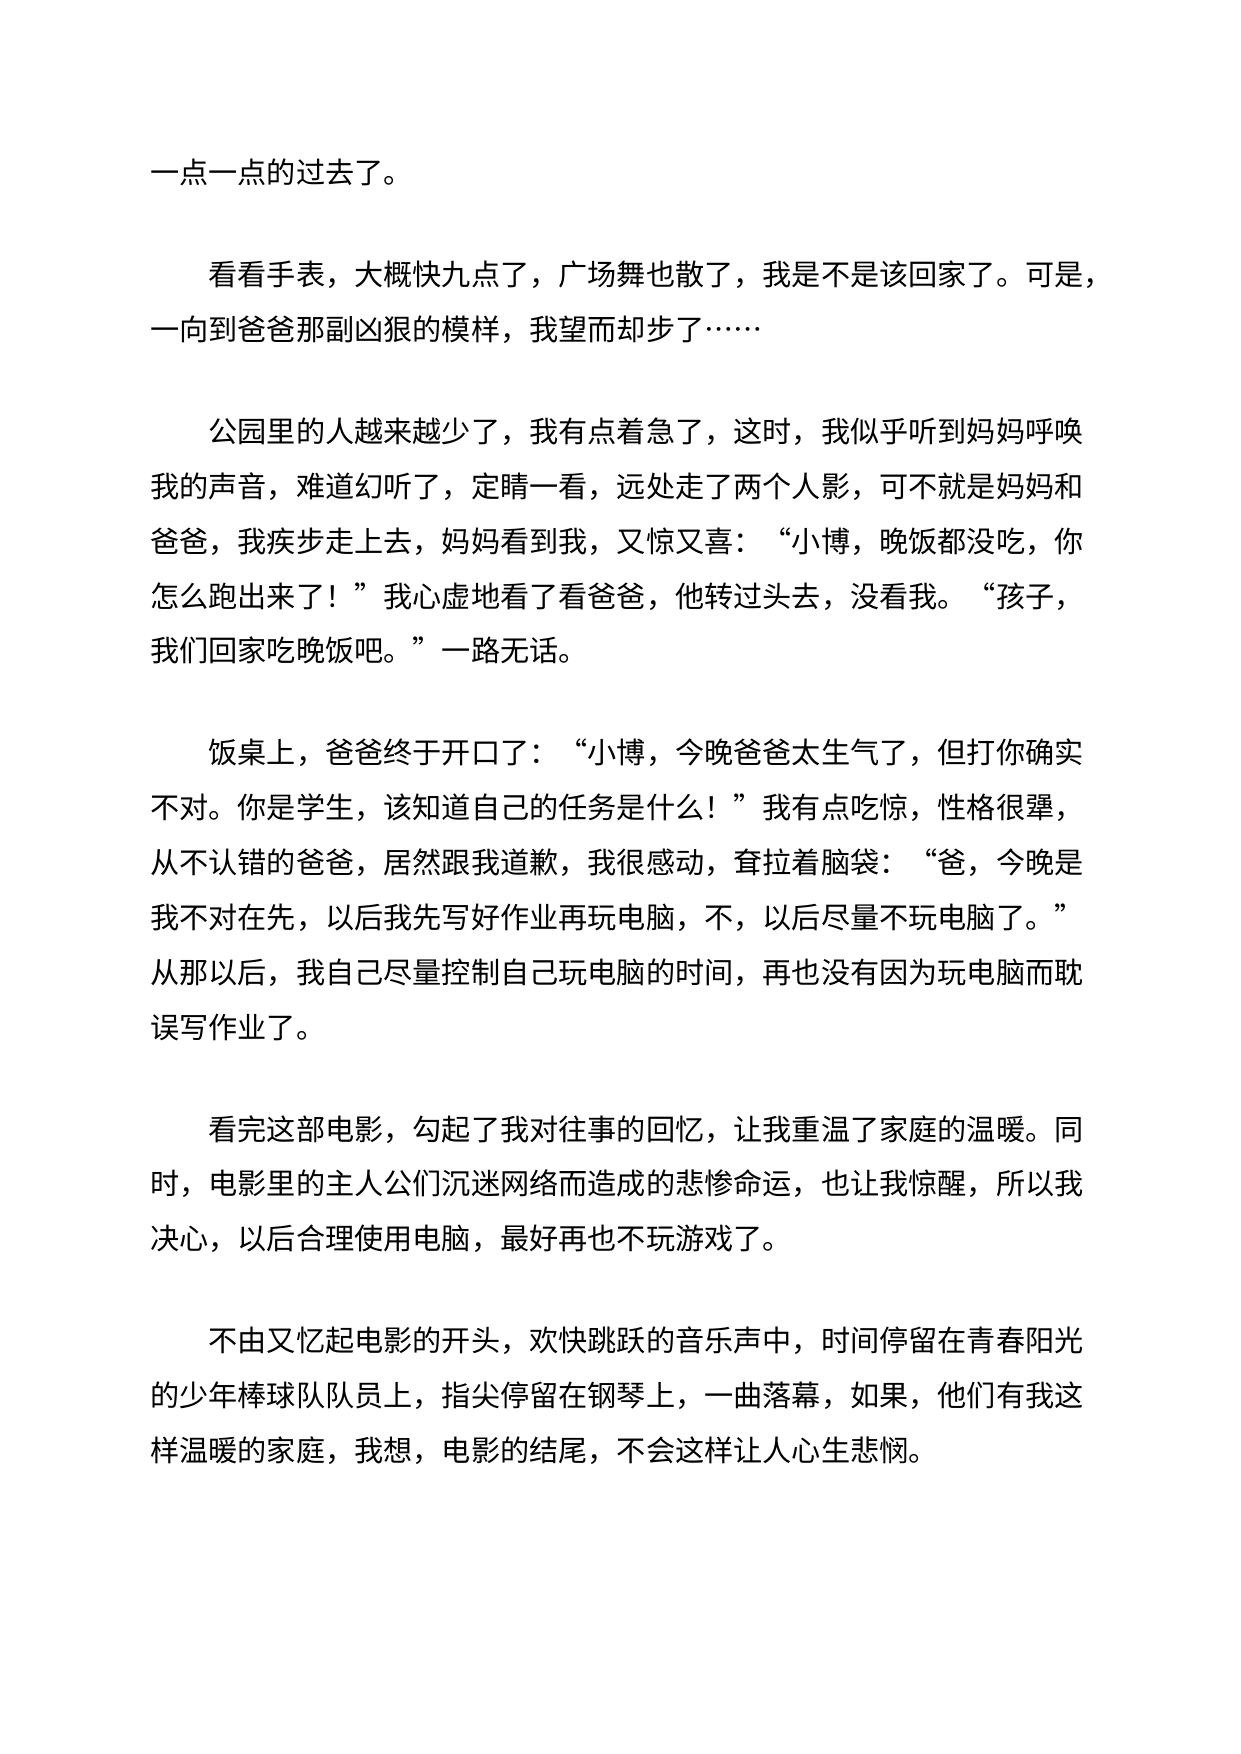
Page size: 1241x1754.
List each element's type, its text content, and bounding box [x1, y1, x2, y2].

text 公园里的人越来越少了，我有点着急了，这时，我似乎听到妈妈呼唤我的声音，难道幻听了，定睛一看，远处走了两个人影，可不就是妈妈和爸爸，我疾步走上去，妈妈看到我，又惊又喜：“小博，晚饭都没吃，你怎么跑出来了！”我心虚地看了看爸爸，他转过头去，没看我。“孩子，我们回家吃晚饭吧。”一路无话。 [150, 408, 1090, 670]
text 看完这部电影，勾起了我对往事的回忆，让我重温了家庭的温暖。同时，电影里的主人公们沉迷网络而造成的悲惨命运，也让我惊醒，所以我决心，以后合理使用电脑，最好再也不玩游戏了。 [150, 1106, 1090, 1258]
text 不由又忆起电影的开头，欢快跳跃的音乐声中，时间停留在青春阳光的少年棒球队队员上，指尖停留在钢琴上，一曲落幕，如果，他们有我这样温暖的家庭，我想，电影的结尾，不会这样让人心生悲悯。 [150, 1318, 1090, 1470]
text 看看手表，大概快九点了，广场舞也散了，我是不是该回家了。可是，一向到爸爸那副凶狠的模样，我望而却步了…… [150, 252, 1090, 349]
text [150, 150, 1090, 192]
text 饭桌上，爸爸终于开口了：“小博，今晚爸爸太生气了，但打你确实不对。你是学生，该知道自己的任务是什么！”我有点吃惊，性格很犟，从不认错的爸爸，居然跟我道歉，我很感动，耷拉着脑袋：“爸，今晚是我不对在先，以后我先写好作业再玩电脑，不，以后尽量不玩电脑了。”从那以后，我自己尽量控制自己玩电脑的时间，再也没有因为玩电脑而耽误写作业了。 [150, 730, 1090, 1047]
